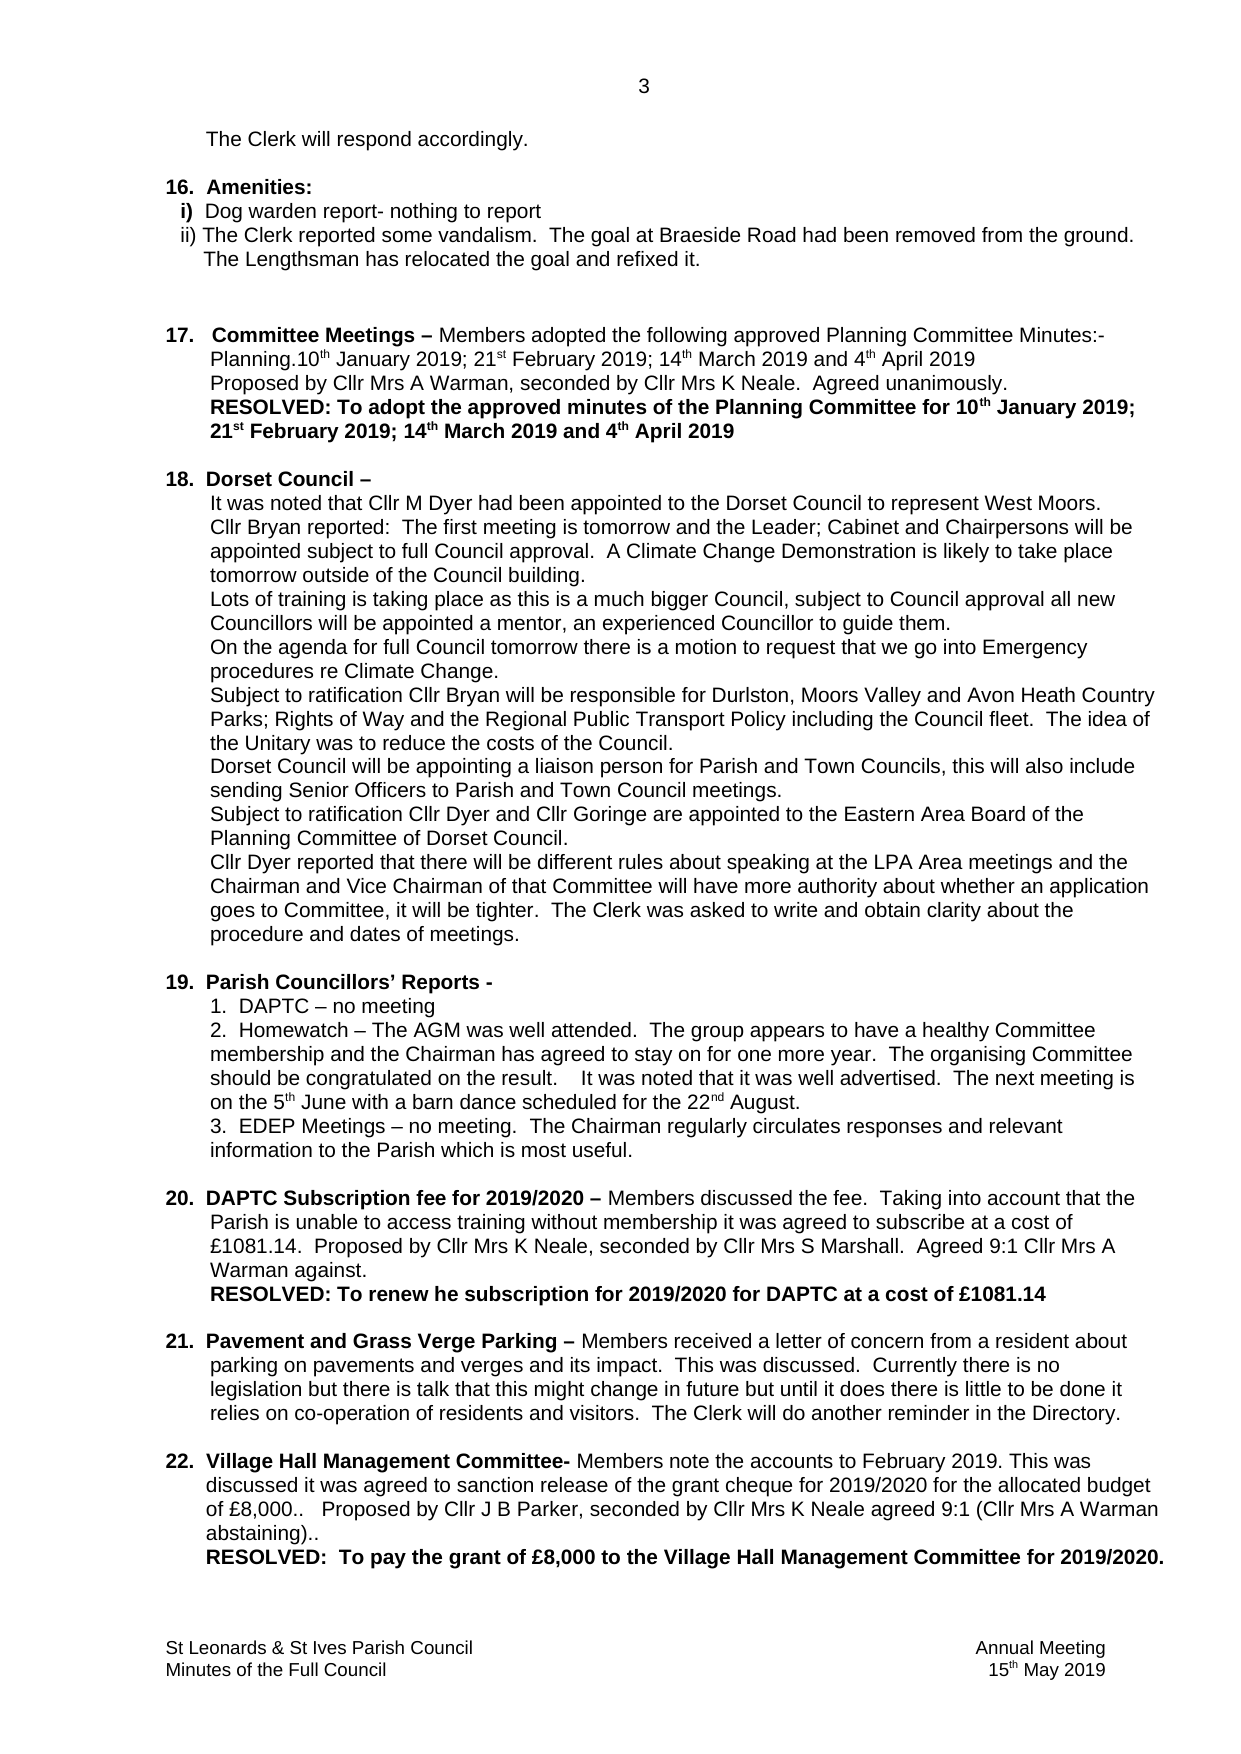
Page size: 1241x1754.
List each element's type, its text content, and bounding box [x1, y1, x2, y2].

text abstaining).. [165, 1521, 1169, 1545]
list Cllr Bryan reported: The first meeting is tomorrow and the Leader; Cabinet and Chairpersons will be appointed subject to full Council approval. A Climate Change Demonstration is likely to take place tomorrow outside of the Council building. [210, 515, 1156, 587]
text ii) The Clerk reported some vandalism. The goal at Braeside Road had been removed from the ground. [165, 222, 1156, 246]
text Proposed by Cllr Mrs A Warman, seconded by Cllr Mrs K Neale. Agreed unanimously. [203, 371, 1156, 395]
list Subject to ratification Cllr Dyer and Cllr Goringe are appointed to the Eastern Area Board of the Planning Committee of Dorset Council. [210, 802, 1156, 850]
list The Clerk will respond accordingly. [165, 127, 1169, 151]
text 22. Village Hall Management Committee- Members note the accounts to February 2019. This was [165, 1449, 1156, 1473]
list Subject to ratification Cllr Bryan will be responsible for Durlston, Moors Valley and Avon Heath Country Parks; Rights of Way and the Regional Public Transport Policy including the Council fleet. The idea of the Unitary was to reduce the costs of the Council. [210, 682, 1156, 754]
list 1. DAPTC – no meeting [210, 994, 1156, 1018]
text i) Dog warden report- nothing to report [165, 198, 1156, 222]
text 17. Committee Meetings – Members adopted the following approved Planning Committee Minutes:- [165, 323, 1156, 347]
list Lots of training is taking place as this is a much bigger Council, subject to Council approval all new Councillors will be appointed a mentor, an experienced Councillor to guide them. [210, 587, 1156, 634]
list 20. DAPTC Subscription fee for 2019/2020 – Members discussed the fee. Taking into account that the Parish is unable to access training without membership it was agreed to subscribe at a cost of £1081.14. Proposed by Cllr Mrs K Neale, seconded by Cllr Mrs S Marshall. Agreed 9:1 Cllr Mrs A Warman against. [165, 1186, 1156, 1281]
text 21st February 2019; 14th March 2019 and 4th April 2019 [203, 419, 1156, 443]
text Planning.10th January 2019; 21st February 2019; 14th March 2019 and 4th April 2019 [203, 347, 1156, 371]
list 21. Pavement and Grass Verge Parking – Members received a letter of concern from a resident about parking on pavements and verges and its impact. This was discussed. Currently there is no legislation but there is talk that this might change in future but until it does there is little to be done it relies on co-operation of residents and visitors. The Clerk will do another reminder in the Directory. [165, 1329, 1156, 1425]
list On the agenda for full Council tomorrow there is a motion to request that we go into Emergency procedures re Climate Change. [210, 634, 1156, 682]
list Dorset Council will be appointing a liaison person for Parish and Town Councils, this will also include sending Senior Officers to Parish and Town Council meetings. [210, 754, 1156, 802]
list It was noted that Cllr M Dyer had been appointed to the Dorset Council to represent West Moors. [210, 491, 1156, 515]
list RESOLVED: To renew he subscription for 2019/2020 for DAPTC at a cost of £1081.14 [165, 1281, 1156, 1305]
text RESOLVED: To pay the grant of £8,000 to the Village Hall Management Committee for 2019/2020. [165, 1545, 1169, 1569]
text discussed it was agreed to sanction release of the grant cheque for 2019/2020 for the allocated budget [165, 1473, 1156, 1497]
text 16. Amenities: [165, 174, 1156, 198]
list 19. Parish Councillors’ Reports - [165, 970, 1156, 994]
text The Lengthsman has relocated the goal and refixed it. [165, 246, 1156, 270]
list 18. Dorset Council – [165, 467, 1156, 491]
text of £8,000.. Proposed by Cllr J B Parker, seconded by Cllr Mrs K Neale agreed 9:1 (Cllr Mrs A Warman [165, 1497, 1169, 1521]
list 2. Homewatch – The AGM was well attended. The group appears to have a healthy Committee membership and the Chairman has agreed to stay on for one more year. The organising Committee should be congratulated on the result. It was noted that it was well advertised. The next meeting is on the 5th June with a barn dance scheduled for the 22nd August. [210, 1018, 1156, 1114]
list Cllr Dyer reported that there will be different rules about speaking at the LPA Area meetings and the Chairman and Vice Chairman of that Committee will have more authority about whether an application goes to Committee, it will be tighter. The Clerk was asked to write and obtain clarity about the procedure and dates of meetings. [210, 850, 1156, 946]
list 3. EDEP Meetings – no meeting. The Chairman regularly circulates responses and relevant information to the Parish which is most useful. [210, 1114, 1156, 1162]
text RESOLVED: To adopt the approved minutes of the Planning Committee for 10th January 2019; [203, 395, 1156, 419]
